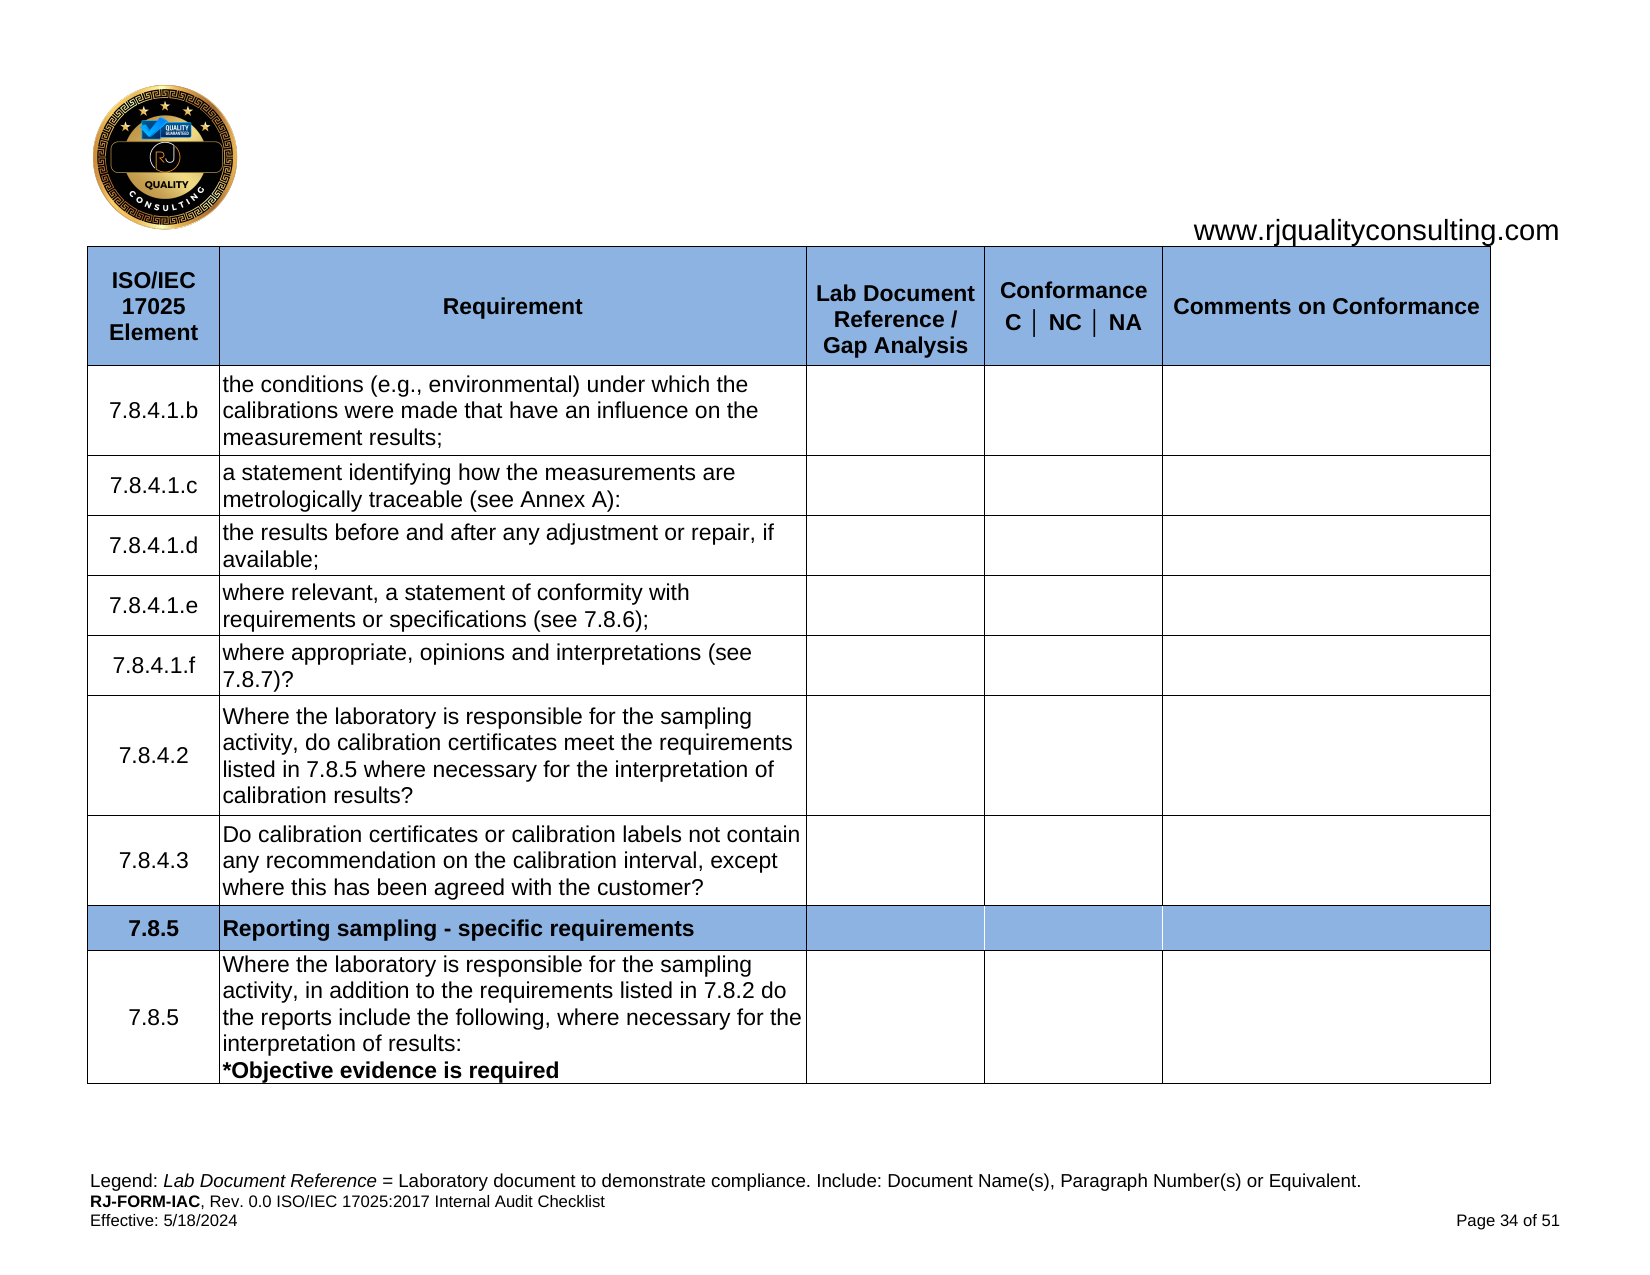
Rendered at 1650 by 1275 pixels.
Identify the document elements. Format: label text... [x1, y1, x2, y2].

table_cell [1163, 906, 1490, 950]
table_cell 7.8.4.1.f [88, 636, 219, 695]
table_cell 7.8.5 [88, 906, 219, 950]
table_cell [807, 906, 984, 950]
table_cell [1163, 816, 1490, 905]
table_cell where relevant, a statement of conformity with requirements or specifications (see 7.8.6); [220, 576, 806, 635]
table_cell [807, 816, 984, 905]
table_cell 7.8.5 [88, 951, 219, 1083]
table_cell a statement identifying how the measurements are metrologically traceable (see Annex A): [220, 456, 806, 515]
table_cell [1163, 696, 1490, 815]
table_cell 7.8.4.1.c [88, 456, 219, 515]
picture [82, 75, 248, 240]
table_cell [985, 636, 1162, 695]
table_cell 7.8.4.1.d [88, 516, 219, 575]
table_cell [1163, 636, 1490, 695]
table_cell [985, 456, 1162, 515]
table_cell Where the laboratory is responsible for the sampling activity, do calibration certificates meet the requirements listed in 7.8.5 where necessary for the interpretation of calibration results? [220, 696, 806, 815]
table_cell [985, 696, 1162, 815]
table_cell [807, 576, 984, 635]
table_header Lab Document Reference / Gap Analysis [807, 247, 984, 365]
table_cell [807, 636, 984, 695]
table_cell [1163, 951, 1490, 1083]
table_cell [985, 366, 1162, 455]
table_cell [1163, 366, 1490, 455]
table_cell the results before and after any adjustment or repair, if available; [220, 516, 806, 575]
table_cell [985, 816, 1162, 905]
table_cell the conditions (e.g., environmental) under which the calibrations were made that have an influence on the measurement results; [220, 366, 806, 455]
table_cell 7.8.4.1.e [88, 576, 219, 635]
table_cell [807, 366, 984, 455]
table_cell [807, 696, 984, 815]
table_cell [807, 456, 984, 515]
table_header Comments on Conformance [1163, 247, 1490, 365]
table_cell [807, 516, 984, 575]
table_cell [985, 576, 1162, 635]
table_cell 7.8.4.2 [88, 696, 219, 815]
table_header Conformance C │ NC │ NA [985, 247, 1162, 365]
table_cell where appropriate, opinions and interpretations (see 7.8.7)? [220, 636, 806, 695]
table_cell 7.8.4.3 [88, 816, 219, 905]
table_cell [1163, 456, 1490, 515]
table_cell Do calibration certificates or calibration labels not contain any recommendation on the calibration interval, except where this has been agreed with the customer? [220, 816, 806, 905]
table_cell 7.8.4.1.b [88, 366, 219, 455]
table_header Requirement [220, 247, 806, 365]
table_cell Where the laboratory is responsible for the sampling activity, in addition to the requirements listed in 7.8.2 do the reports include the following, where necessary for the interpretation of results: *Objective evidence is required [220, 951, 806, 1083]
table_cell [1163, 516, 1490, 575]
table_cell [1163, 576, 1490, 635]
table_cell [807, 951, 984, 1083]
table_cell [985, 516, 1162, 575]
table_cell [985, 906, 1162, 950]
table_header ISO/IEC 17025 Element [88, 247, 219, 365]
table_cell Reporting sampling - specific requirements [220, 906, 806, 950]
table_cell [985, 951, 1162, 1083]
